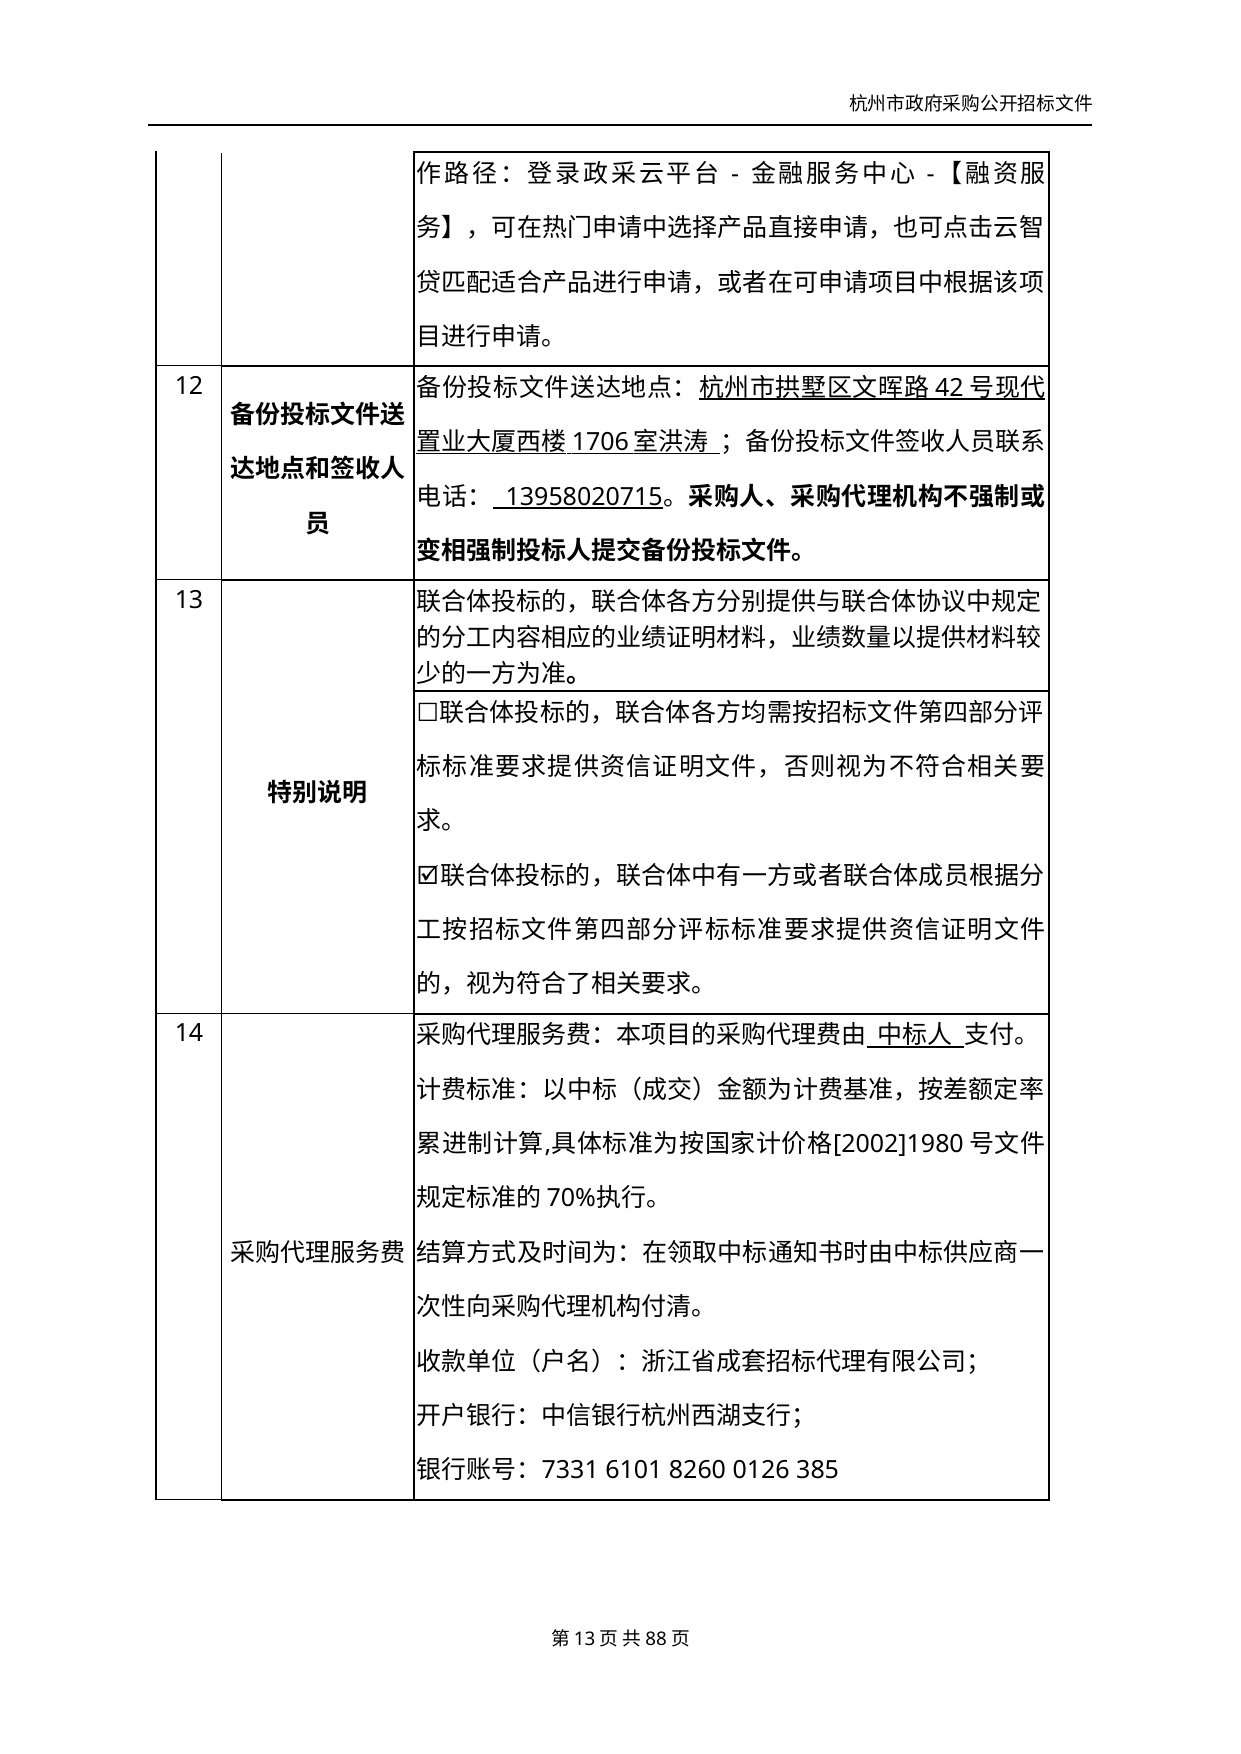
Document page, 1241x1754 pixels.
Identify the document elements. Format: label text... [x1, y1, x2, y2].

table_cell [415, 153, 1048, 365]
table_cell 备份投标文件送达地点：杭州市拱墅区文晖路42号现代置业大厦西楼1706室洪涛 ；备份投标文件签收人员联系电话： 13958020715。采购人、采购代理机构不强制或变相强制投标人提交备份投标文件。 [415, 367, 1048, 579]
table_cell 采购代理服务费：本项目的采购代理费由 中标人 支付。 计费标准：以中标（成交）金额为计费基准，按差额定率累进制计算,具体标准为按国家计价格[2002]1980号文件规定标准的70%执行。 结算方式及时间为：在领取中标通知书时由中标供应商一次性向采购代理机构付清。 收款单位（户名）：浙江省成套招标代理有限公司； 开户银行：中信银行杭州西湖支行； 银行账号：7331 6101 8260 0126 385 [415, 1015, 1048, 1498]
table_cell 14 [157, 1014, 221, 1498]
table_cell 12 [157, 366, 221, 579]
table_cell 13 [157, 580, 221, 1013]
table_cell 特别说明 [222, 581, 413, 1013]
table_cell 备份投标文件送达地点和签收人员 [222, 367, 413, 579]
table_cell 联合体投标的，联合体各方均需按招标文件第四部分评标标准要求提供资信证明文件，否则视为不符合相关要求。 联合体投标的，联合体中有一方或者联合体成员根据分工按招标文件第四部分评标标准要求提供资信证明文件的，视为符合了相关要求。 [415, 692, 1048, 1013]
table_cell 联合体投标的，联合体各方分别提供与联合体协议中规定的分工内容相应的业绩证明材料，业绩数量以提供材料较少的一方为准。 [415, 581, 1048, 690]
table_cell 采购代理服务费 [222, 1014, 413, 1498]
